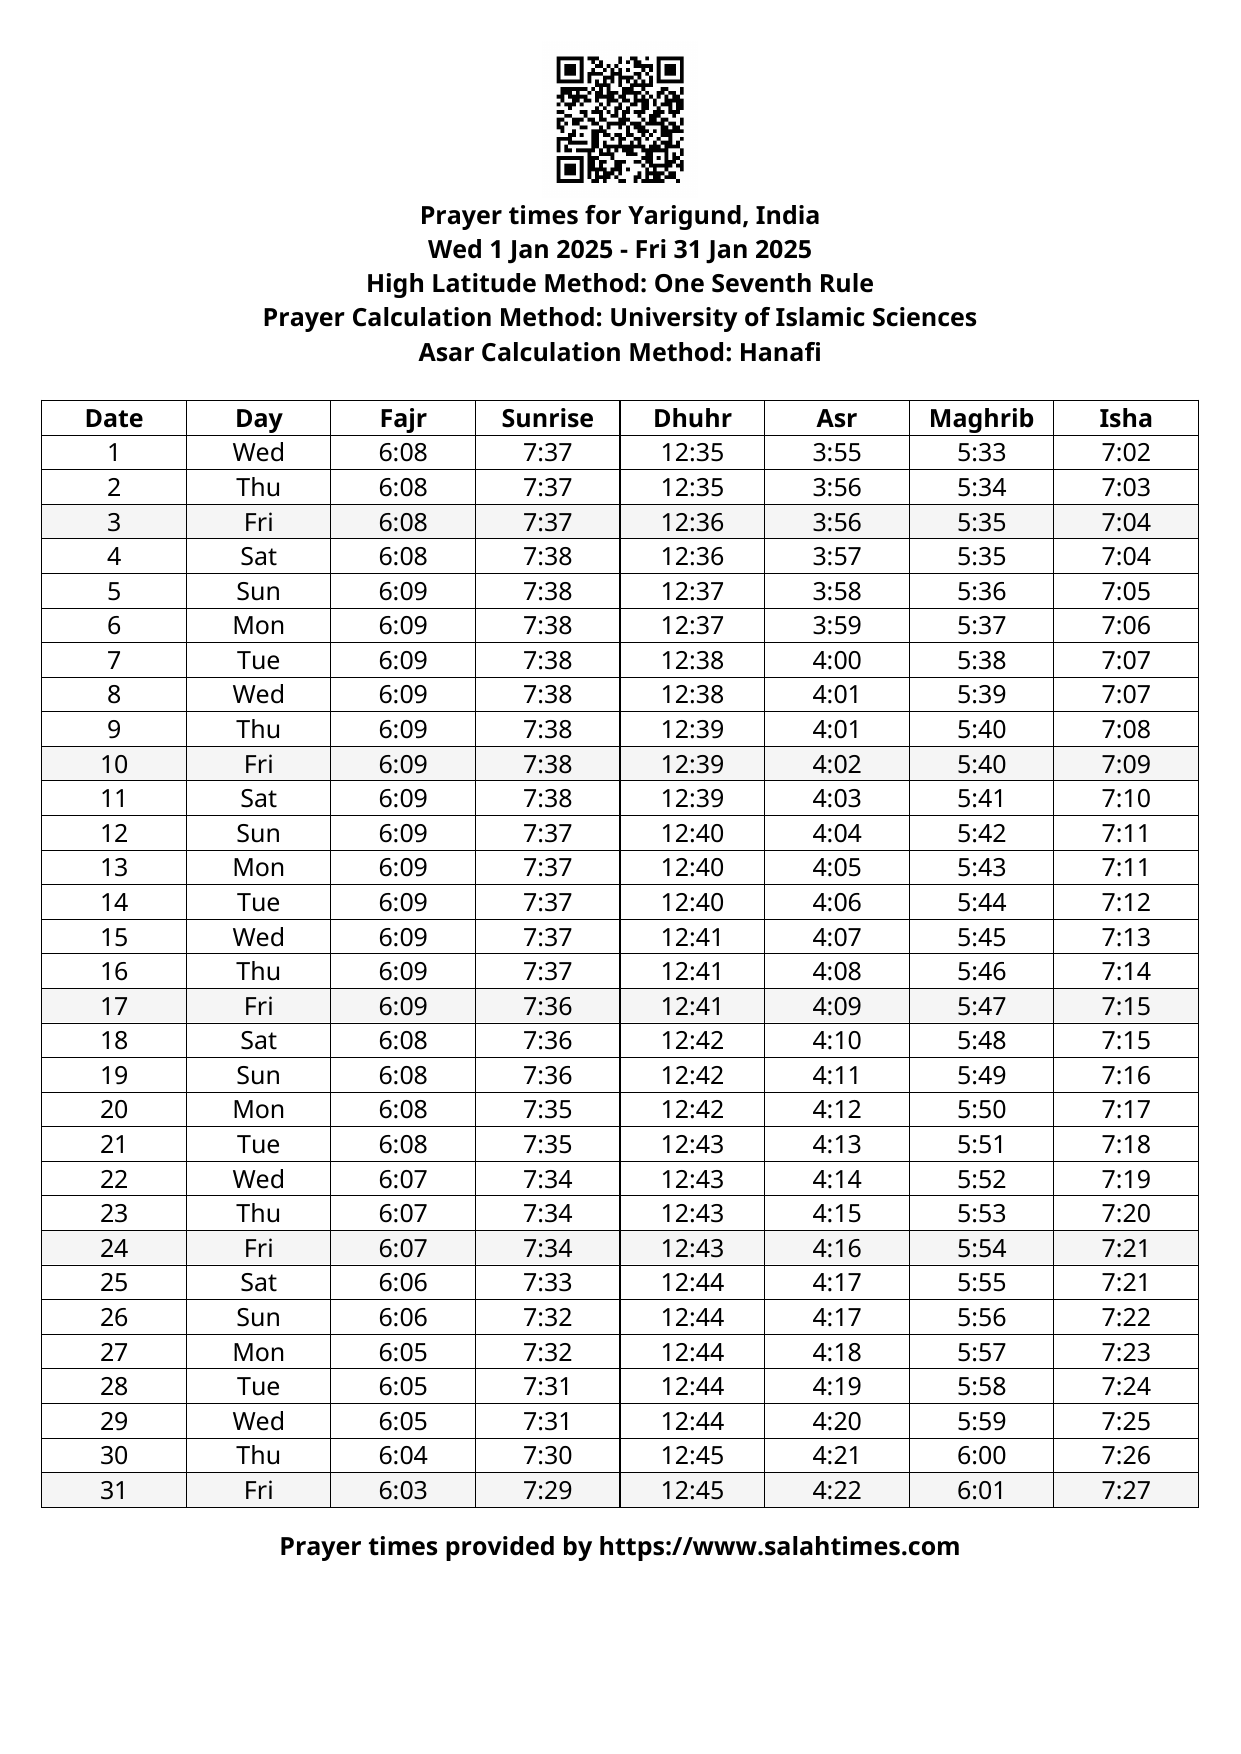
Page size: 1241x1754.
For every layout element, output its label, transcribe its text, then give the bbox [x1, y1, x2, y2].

table_cell 7:32 [476, 1300, 619, 1334]
table_cell 14 [42, 885, 186, 919]
table_cell 7:38 [476, 643, 619, 677]
table_cell 5:34 [910, 470, 1053, 504]
table_cell 5:49 [910, 1058, 1053, 1092]
table_cell 5:55 [910, 1266, 1053, 1299]
picture [542, 41, 699, 198]
table_cell 5:40 [910, 712, 1053, 746]
table_cell 7:21 [1054, 1266, 1198, 1299]
table_cell Sun [187, 1300, 330, 1334]
table_cell 6:06 [331, 1300, 475, 1334]
table_cell 6:08 [331, 1058, 475, 1092]
table_cell 31 [42, 1473, 186, 1507]
table_cell 7:11 [1054, 816, 1198, 849]
table_cell 6:09 [331, 920, 475, 953]
text Prayer times for Yarigund, India [42, 198, 1198, 232]
table_cell 30 [42, 1439, 186, 1472]
table_cell 29 [42, 1404, 186, 1437]
table_cell 12:44 [621, 1266, 764, 1299]
table_cell 6:05 [331, 1335, 475, 1368]
table_cell 7:34 [476, 1231, 619, 1264]
table_cell 7:37 [476, 851, 619, 884]
table_cell 6:09 [331, 851, 475, 884]
table_cell 6:01 [910, 1473, 1053, 1507]
table_cell Thu [187, 470, 330, 504]
table_cell 7:11 [1054, 851, 1198, 884]
table_cell 6:00 [910, 1439, 1053, 1472]
table_cell 4:09 [765, 989, 909, 1022]
table_cell 4:01 [765, 712, 909, 746]
table_cell 27 [42, 1335, 186, 1368]
table_cell 5:36 [910, 574, 1053, 607]
table_cell 5:52 [910, 1162, 1053, 1195]
table_cell 12:38 [621, 643, 764, 677]
table_cell 4:02 [765, 747, 909, 780]
table_cell Sun [187, 574, 330, 607]
table_cell 5:57 [910, 1335, 1053, 1368]
table_cell 5:40 [910, 747, 1053, 780]
table_cell Sun [187, 1058, 330, 1092]
table_cell 7:38 [476, 712, 619, 746]
table_cell 3:55 [765, 436, 909, 469]
table_cell 12:35 [621, 436, 764, 469]
table_cell 7:38 [476, 747, 619, 780]
table_cell 5:42 [910, 816, 1053, 849]
table_cell 7:10 [1054, 781, 1198, 815]
table_cell 12:42 [621, 1024, 764, 1057]
table_cell 12:45 [621, 1439, 764, 1472]
table_cell 9 [42, 712, 186, 746]
table_cell 7:12 [1054, 885, 1198, 919]
table_cell 12:42 [621, 1093, 764, 1126]
table_cell 5:35 [910, 505, 1053, 538]
table_cell 5:39 [910, 678, 1053, 711]
table_cell 4:05 [765, 851, 909, 884]
table_cell Mon [187, 609, 330, 642]
table_cell 7:23 [1054, 1335, 1198, 1368]
table_cell 5:54 [910, 1231, 1053, 1264]
table_cell 7:06 [1054, 609, 1198, 642]
table_cell 3:57 [765, 539, 909, 573]
table_header Day [187, 401, 330, 434]
table_cell 12:38 [621, 678, 764, 711]
table_cell Mon [187, 1093, 330, 1126]
table_cell 7:38 [476, 781, 619, 815]
table_cell 7:19 [1054, 1162, 1198, 1195]
table_cell 7:35 [476, 1127, 619, 1161]
table_cell 4:08 [765, 954, 909, 988]
table_cell 5:53 [910, 1196, 1053, 1230]
table_cell 4:13 [765, 1127, 909, 1161]
table_header Fajr [331, 401, 475, 434]
table_cell 7:22 [1054, 1300, 1198, 1334]
table_cell 7:16 [1054, 1058, 1198, 1092]
table_cell 7:37 [476, 436, 619, 469]
table_cell 4:00 [765, 643, 909, 677]
table_cell 3:59 [765, 609, 909, 642]
table_cell 5:44 [910, 885, 1053, 919]
table_cell 7:15 [1054, 1024, 1198, 1057]
table_cell Fri [187, 1231, 330, 1264]
table_cell 4:22 [765, 1473, 909, 1507]
table_cell 7:31 [476, 1369, 619, 1403]
table_cell 7:24 [1054, 1369, 1198, 1403]
text Asar Calculation Method: Hanafi [42, 334, 1198, 368]
table_cell 6:05 [331, 1404, 475, 1437]
table_cell 4:18 [765, 1335, 909, 1368]
table_cell 4:21 [765, 1439, 909, 1472]
table_cell 6:09 [331, 747, 475, 780]
table_cell 12:41 [621, 954, 764, 988]
table_cell 7:37 [476, 816, 619, 849]
table_cell 7:15 [1054, 989, 1198, 1022]
table_cell 6:09 [331, 643, 475, 677]
table_cell 15 [42, 920, 186, 953]
table_cell 18 [42, 1024, 186, 1057]
table_cell 12:40 [621, 885, 764, 919]
table_cell 6:09 [331, 885, 475, 919]
table_cell 5:56 [910, 1300, 1053, 1334]
table_cell 4:19 [765, 1369, 909, 1403]
table_cell 6:03 [331, 1473, 475, 1507]
table_cell Sat [187, 781, 330, 815]
table_cell Fri [187, 1473, 330, 1507]
table_header Dhuhr [621, 401, 764, 434]
table_cell 12:39 [621, 747, 764, 780]
table_cell 4:15 [765, 1196, 909, 1230]
table_cell 6:04 [331, 1439, 475, 1472]
table_cell 12:37 [621, 574, 764, 607]
table_cell 5:38 [910, 643, 1053, 677]
table_cell Wed [187, 1404, 330, 1437]
table_cell 12:36 [621, 539, 764, 573]
table_cell 6:09 [331, 609, 475, 642]
table_cell 7:08 [1054, 712, 1198, 746]
table_cell Fri [187, 505, 330, 538]
table_cell Mon [187, 1335, 330, 1368]
table_cell 6:08 [331, 1024, 475, 1057]
table_cell Fri [187, 747, 330, 780]
table_cell 7:31 [476, 1404, 619, 1437]
table_cell 7:34 [476, 1196, 619, 1230]
table_cell 7:26 [1054, 1439, 1198, 1472]
table_cell 22 [42, 1162, 186, 1195]
table_cell 4:11 [765, 1058, 909, 1092]
table_cell 4:20 [765, 1404, 909, 1437]
table_header Date [42, 401, 186, 434]
table_cell 7:18 [1054, 1127, 1198, 1161]
table_cell 3:56 [765, 470, 909, 504]
table_cell 7:37 [476, 505, 619, 538]
table_cell 6:08 [331, 470, 475, 504]
table_cell 6:09 [331, 678, 475, 711]
table_cell 7:37 [476, 885, 619, 919]
table_cell 7:35 [476, 1093, 619, 1126]
table_cell 4:10 [765, 1024, 909, 1057]
table_cell 7:32 [476, 1335, 619, 1368]
table_cell 7:37 [476, 920, 619, 953]
table_cell 12:43 [621, 1231, 764, 1264]
table_cell 7:07 [1054, 643, 1198, 677]
table_cell 12:44 [621, 1300, 764, 1334]
table_cell Thu [187, 712, 330, 746]
table_cell 7:14 [1054, 954, 1198, 988]
table_cell 5:59 [910, 1404, 1053, 1437]
table_cell 4:12 [765, 1093, 909, 1126]
text High Latitude Method: One Seventh Rule [42, 266, 1198, 300]
table_cell 11 [42, 781, 186, 815]
table_cell Thu [187, 1196, 330, 1230]
table_cell 17 [42, 989, 186, 1022]
table_cell 7:04 [1054, 539, 1198, 573]
table_cell 7:02 [1054, 436, 1198, 469]
table_cell 6:06 [331, 1266, 475, 1299]
table_cell 4:17 [765, 1300, 909, 1334]
table_cell 7:29 [476, 1473, 619, 1507]
table_cell 5:41 [910, 781, 1053, 815]
table_cell 4:17 [765, 1266, 909, 1299]
table_cell 4:03 [765, 781, 909, 815]
table_cell 5:51 [910, 1127, 1053, 1161]
table_cell 4 [42, 539, 186, 573]
table_cell 3 [42, 505, 186, 538]
table_cell 12:35 [621, 470, 764, 504]
table_cell 6:09 [331, 574, 475, 607]
table_cell 10 [42, 747, 186, 780]
table_cell 6:09 [331, 989, 475, 1022]
table_cell 4:07 [765, 920, 909, 953]
table_cell 7:38 [476, 678, 619, 711]
table_cell Sun [187, 816, 330, 849]
table_cell Fri [187, 989, 330, 1022]
table_cell Wed [187, 436, 330, 469]
table_cell 7:36 [476, 1024, 619, 1057]
table_cell 7:37 [476, 470, 619, 504]
table_cell Thu [187, 954, 330, 988]
table_cell 5:58 [910, 1369, 1053, 1403]
table_cell 19 [42, 1058, 186, 1092]
table_cell 7:25 [1054, 1404, 1198, 1437]
table_cell 7:07 [1054, 678, 1198, 711]
table_cell Wed [187, 1162, 330, 1195]
table_cell 7:37 [476, 954, 619, 988]
table_cell 12 [42, 816, 186, 849]
table_cell 7:21 [1054, 1231, 1198, 1264]
table_cell 6 [42, 609, 186, 642]
table_cell 23 [42, 1196, 186, 1230]
table_cell Sat [187, 1024, 330, 1057]
text Wed 1 Jan 2025 - Fri 31 Jan 2025 [42, 232, 1198, 266]
table_cell 12:43 [621, 1127, 764, 1161]
table_cell 6:08 [331, 539, 475, 573]
table_cell 7:05 [1054, 574, 1198, 607]
table_cell Sat [187, 1266, 330, 1299]
table_cell 4:14 [765, 1162, 909, 1195]
table_cell Tue [187, 1127, 330, 1161]
table_cell 12:41 [621, 989, 764, 1022]
table_cell 12:43 [621, 1196, 764, 1230]
table_cell 6:07 [331, 1231, 475, 1264]
table_cell 7:30 [476, 1439, 619, 1472]
table_cell 12:44 [621, 1369, 764, 1403]
table_cell 6:09 [331, 781, 475, 815]
table_cell 24 [42, 1231, 186, 1264]
table_cell 12:41 [621, 920, 764, 953]
table_cell 7:04 [1054, 505, 1198, 538]
table_cell 6:08 [331, 1093, 475, 1126]
table_cell 13 [42, 851, 186, 884]
table_cell 6:08 [331, 1127, 475, 1161]
table_header Isha [1054, 401, 1198, 434]
table_cell 12:39 [621, 712, 764, 746]
table_header Asr [765, 401, 909, 434]
table_cell 4:01 [765, 678, 909, 711]
table_cell 4:04 [765, 816, 909, 849]
table_cell 12:39 [621, 781, 764, 815]
table_cell 4:06 [765, 885, 909, 919]
table_cell 12:37 [621, 609, 764, 642]
table_header Maghrib [910, 401, 1053, 434]
table_cell 5:46 [910, 954, 1053, 988]
table_cell Wed [187, 920, 330, 953]
table_cell 5:50 [910, 1093, 1053, 1126]
text Prayer Calculation Method: University of Islamic Sciences [42, 300, 1198, 334]
table_cell 21 [42, 1127, 186, 1161]
table_cell 7:13 [1054, 920, 1198, 953]
table_cell 5:37 [910, 609, 1053, 642]
table_cell 7:36 [476, 989, 619, 1022]
table_cell 6:08 [331, 436, 475, 469]
table_cell 25 [42, 1266, 186, 1299]
table_cell 6:09 [331, 712, 475, 746]
table_cell 6:09 [331, 816, 475, 849]
table_cell 12:40 [621, 851, 764, 884]
table_cell 7:38 [476, 609, 619, 642]
table_cell 16 [42, 954, 186, 988]
table_cell 7:03 [1054, 470, 1198, 504]
table_cell 7:36 [476, 1058, 619, 1092]
table_cell 7:20 [1054, 1196, 1198, 1230]
table_cell 4:16 [765, 1231, 909, 1264]
table_cell Wed [187, 678, 330, 711]
table_cell Sat [187, 539, 330, 573]
table_cell 5 [42, 574, 186, 607]
table_cell 7:38 [476, 574, 619, 607]
table_cell 6:07 [331, 1162, 475, 1195]
table_cell 7 [42, 643, 186, 677]
table_cell 5:48 [910, 1024, 1053, 1057]
table_cell 5:35 [910, 539, 1053, 573]
table_cell 12:44 [621, 1404, 764, 1437]
table_cell 3:58 [765, 574, 909, 607]
table_cell Thu [187, 1439, 330, 1472]
table_cell 7:38 [476, 539, 619, 573]
table_cell 5:43 [910, 851, 1053, 884]
table_cell 20 [42, 1093, 186, 1126]
table_cell 12:42 [621, 1058, 764, 1092]
table_cell 5:33 [910, 436, 1053, 469]
table_cell 12:44 [621, 1335, 764, 1368]
table_cell Tue [187, 643, 330, 677]
table_cell 2 [42, 470, 186, 504]
table_cell 3:56 [765, 505, 909, 538]
table_cell 6:05 [331, 1369, 475, 1403]
text Prayer times provided by https://www.salahtimes.com [42, 1528, 1198, 1563]
table_cell 12:36 [621, 505, 764, 538]
table_cell 5:47 [910, 989, 1053, 1022]
table_cell 6:08 [331, 505, 475, 538]
table_cell 12:43 [621, 1162, 764, 1195]
table_cell 6:09 [331, 954, 475, 988]
table_cell 7:27 [1054, 1473, 1198, 1507]
table_cell Mon [187, 851, 330, 884]
table_cell 26 [42, 1300, 186, 1334]
table_cell 7:17 [1054, 1093, 1198, 1126]
table_cell 7:09 [1054, 747, 1198, 780]
table_cell Tue [187, 1369, 330, 1403]
table_cell 12:45 [621, 1473, 764, 1507]
table_cell 12:40 [621, 816, 764, 849]
table_cell 8 [42, 678, 186, 711]
table_cell 28 [42, 1369, 186, 1403]
table_cell 7:33 [476, 1266, 619, 1299]
table_cell 7:34 [476, 1162, 619, 1195]
table_cell 6:07 [331, 1196, 475, 1230]
table_cell Tue [187, 885, 330, 919]
table_cell 5:45 [910, 920, 1053, 953]
table_cell 1 [42, 436, 186, 469]
table_header Sunrise [476, 401, 619, 434]
